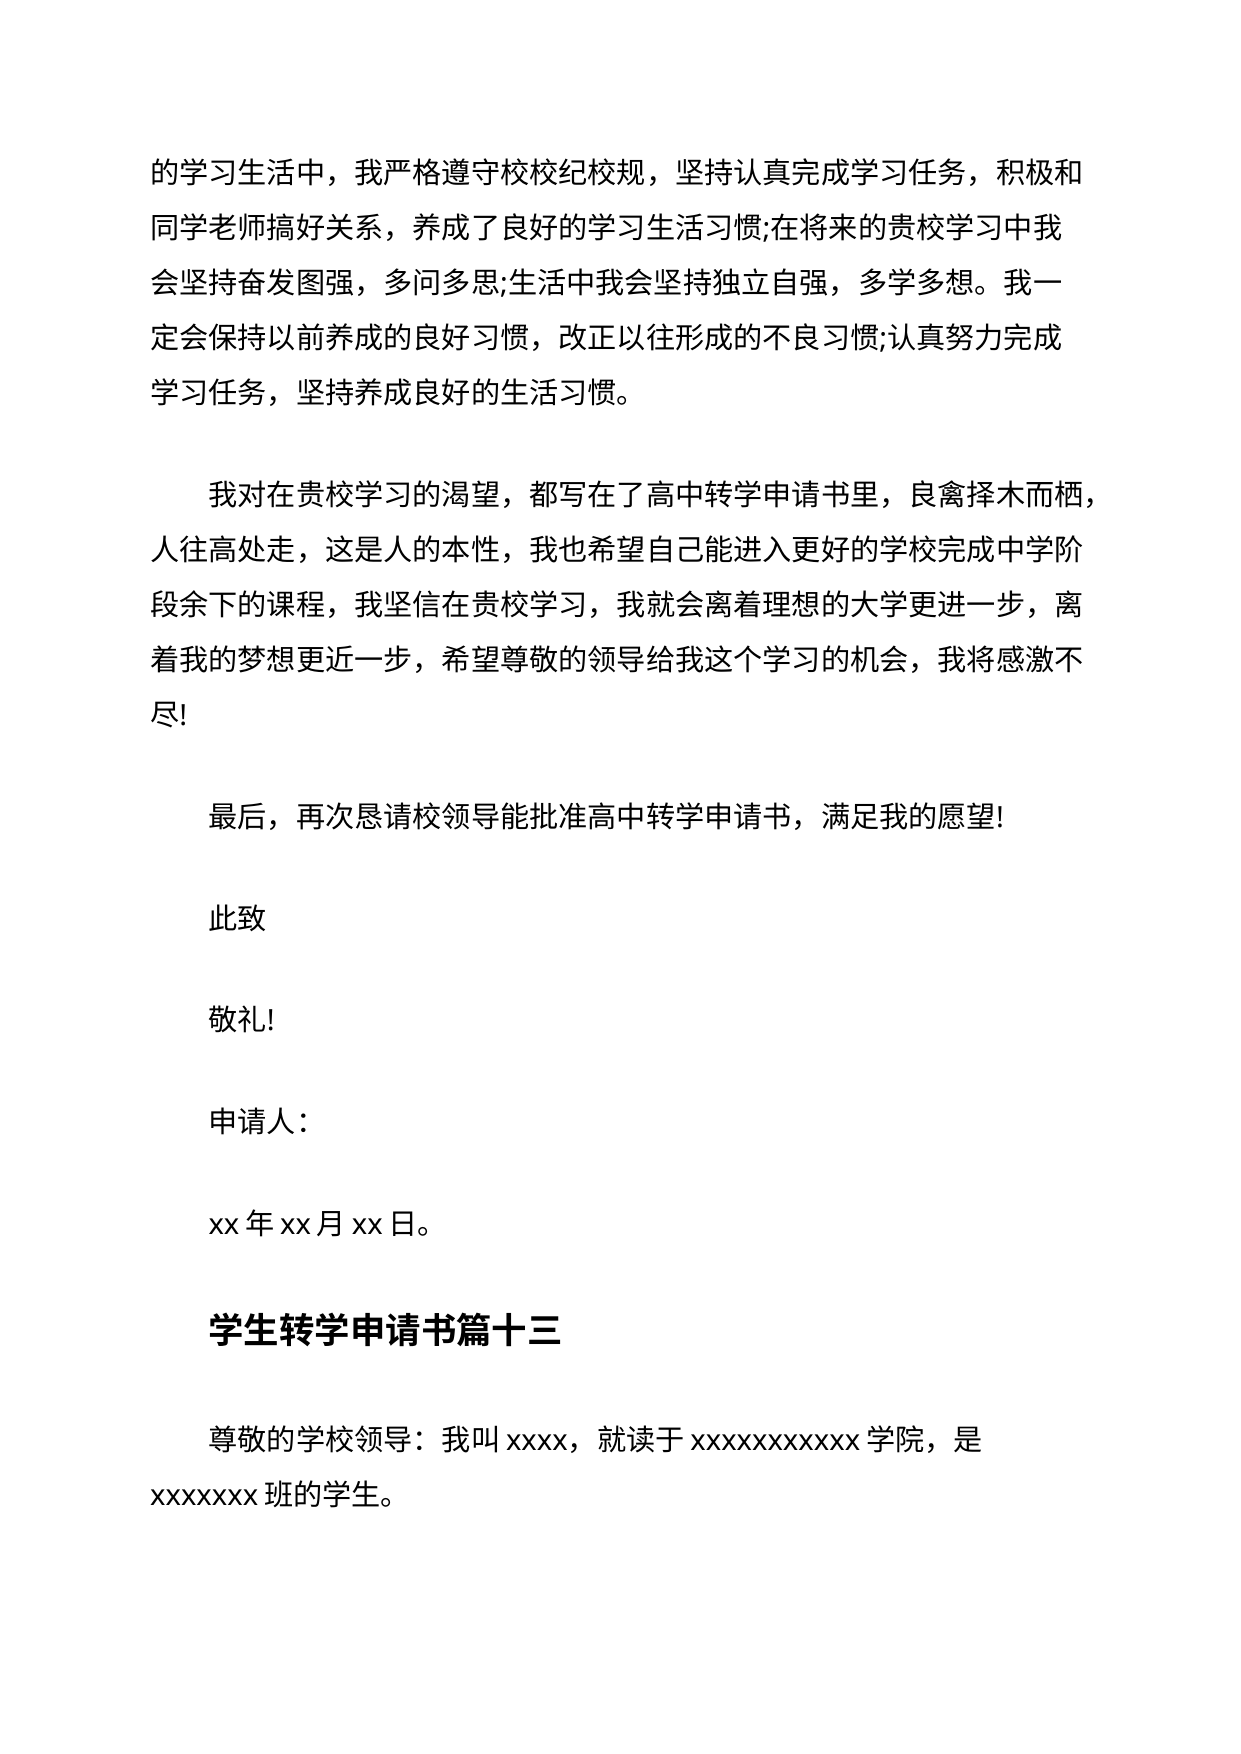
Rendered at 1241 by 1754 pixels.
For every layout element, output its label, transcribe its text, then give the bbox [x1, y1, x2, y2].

text 尊敬的学校领导：我叫xxxx，就读于xxxxxxxxxxx学院，是xxxxxxx班的学生。 [150, 1416, 1090, 1513]
text 敬礼! [150, 997, 1090, 1039]
text 申请人： [150, 1099, 1090, 1141]
text 我对在贵校学习的渴望，都写在了高中转学申请书里，良禽择木而栖，人往高处走，这是人的本性，我也希望自己能进入更好的学校完成中学阶段余下的课程，我坚信在贵校学习，我就会离着理想的大学更进一步，离着我的梦想更近一步，希望尊敬的领导给我这个学习的机会，我将感激不尽! [150, 472, 1090, 734]
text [150, 150, 1090, 412]
text 学生转学申请书篇十三 [150, 1303, 1090, 1354]
text 此致 [150, 895, 1090, 937]
text 最后，再次恳请校领导能批准高中转学申请书，满足我的愿望! [150, 793, 1090, 836]
text xx年xx月xx日。 [150, 1201, 1090, 1243]
